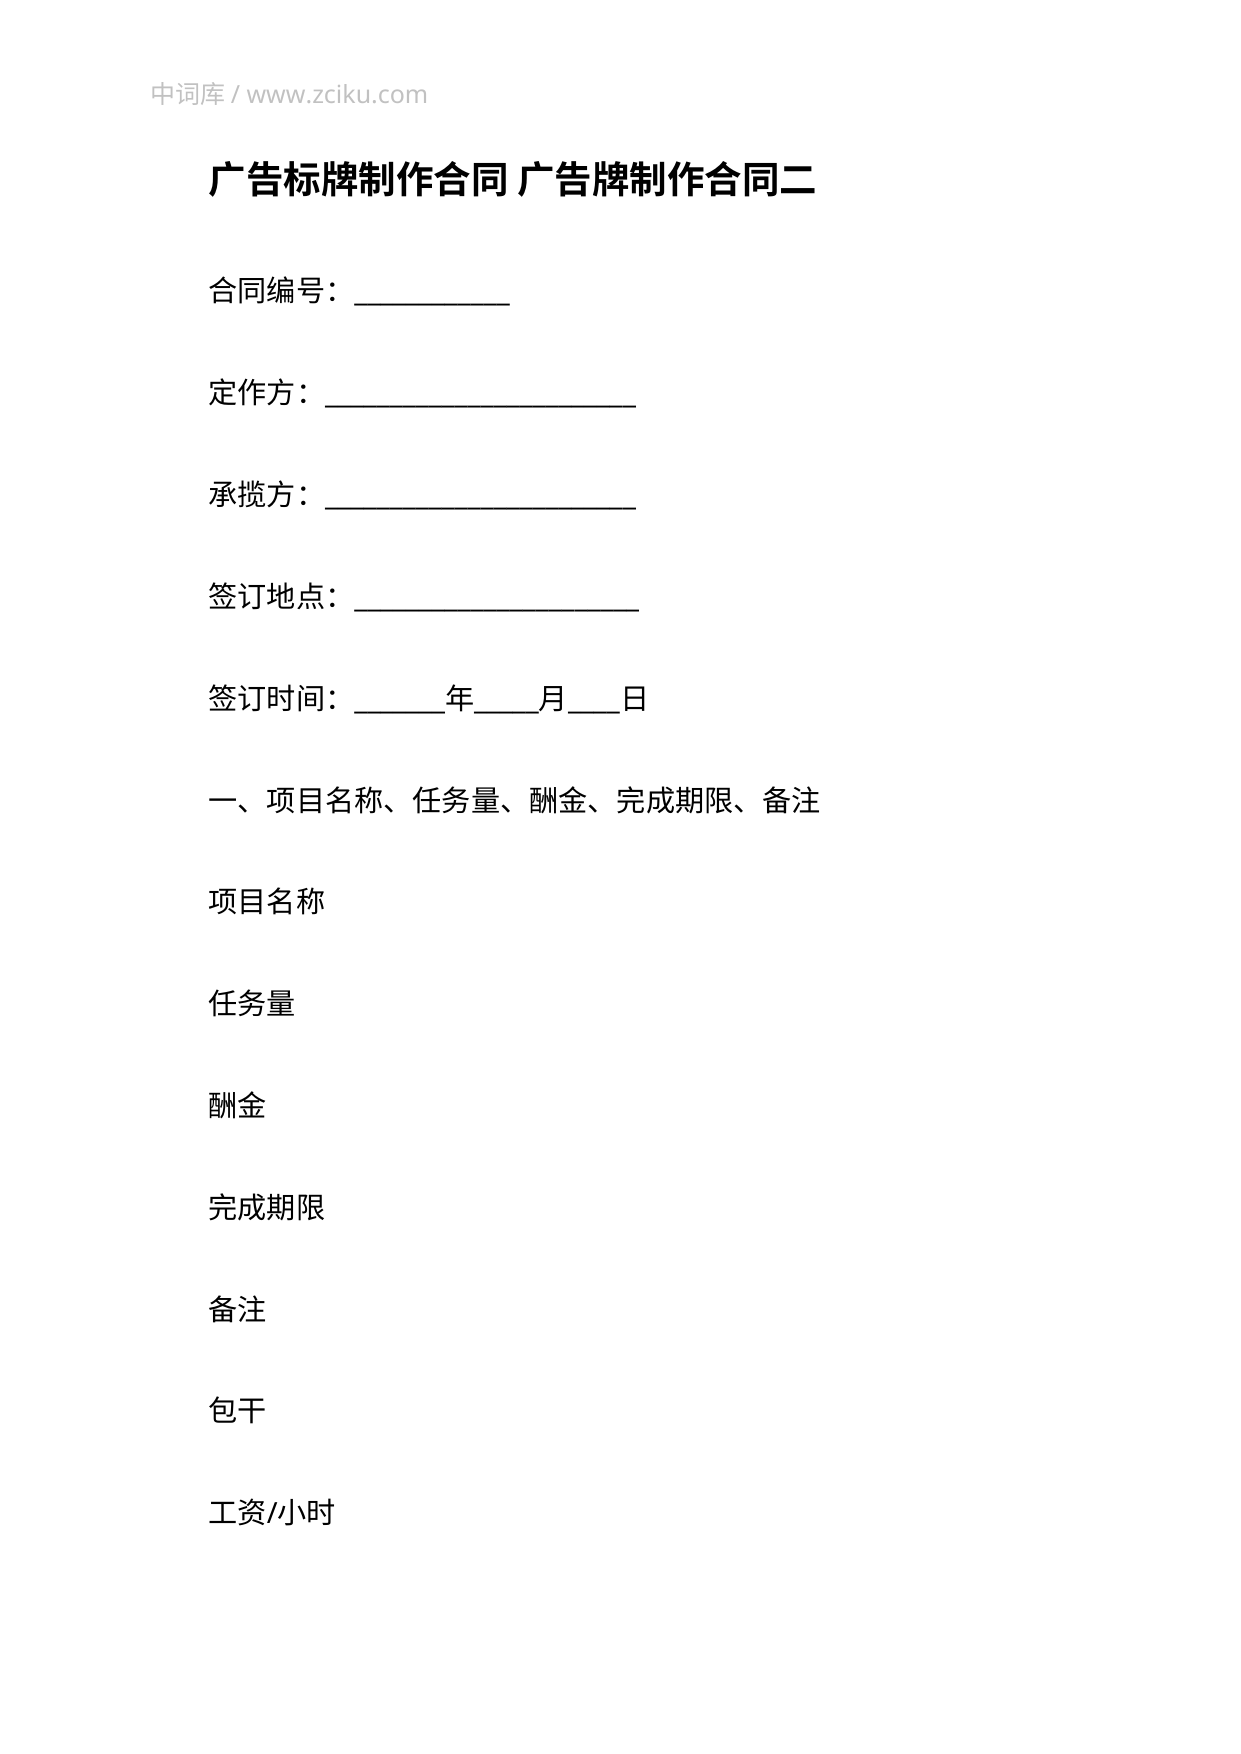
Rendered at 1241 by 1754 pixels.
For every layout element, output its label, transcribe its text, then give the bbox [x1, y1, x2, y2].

text 合同编号：____________ [150, 267, 1090, 310]
text 承揽方：________________________ [150, 471, 1090, 514]
text 一、项目名称、任务量、酬金、完成期限、备注 [150, 777, 1090, 819]
text 酬金 [150, 1083, 1090, 1125]
text 签订时间：_______年_____月____日 [150, 675, 1090, 718]
text 包干 [150, 1388, 1090, 1430]
text 完成期限 [150, 1184, 1090, 1227]
text 项目名称 [150, 879, 1090, 921]
text 工资/小时 [150, 1490, 1090, 1532]
text 签订地点：______________________ [150, 573, 1090, 616]
text 任务量 [150, 981, 1090, 1023]
text 备注 [150, 1286, 1090, 1328]
text 定作方：________________________ [150, 369, 1090, 412]
text 广告标牌制作合同 广告牌制作合同二 [150, 150, 1090, 204]
